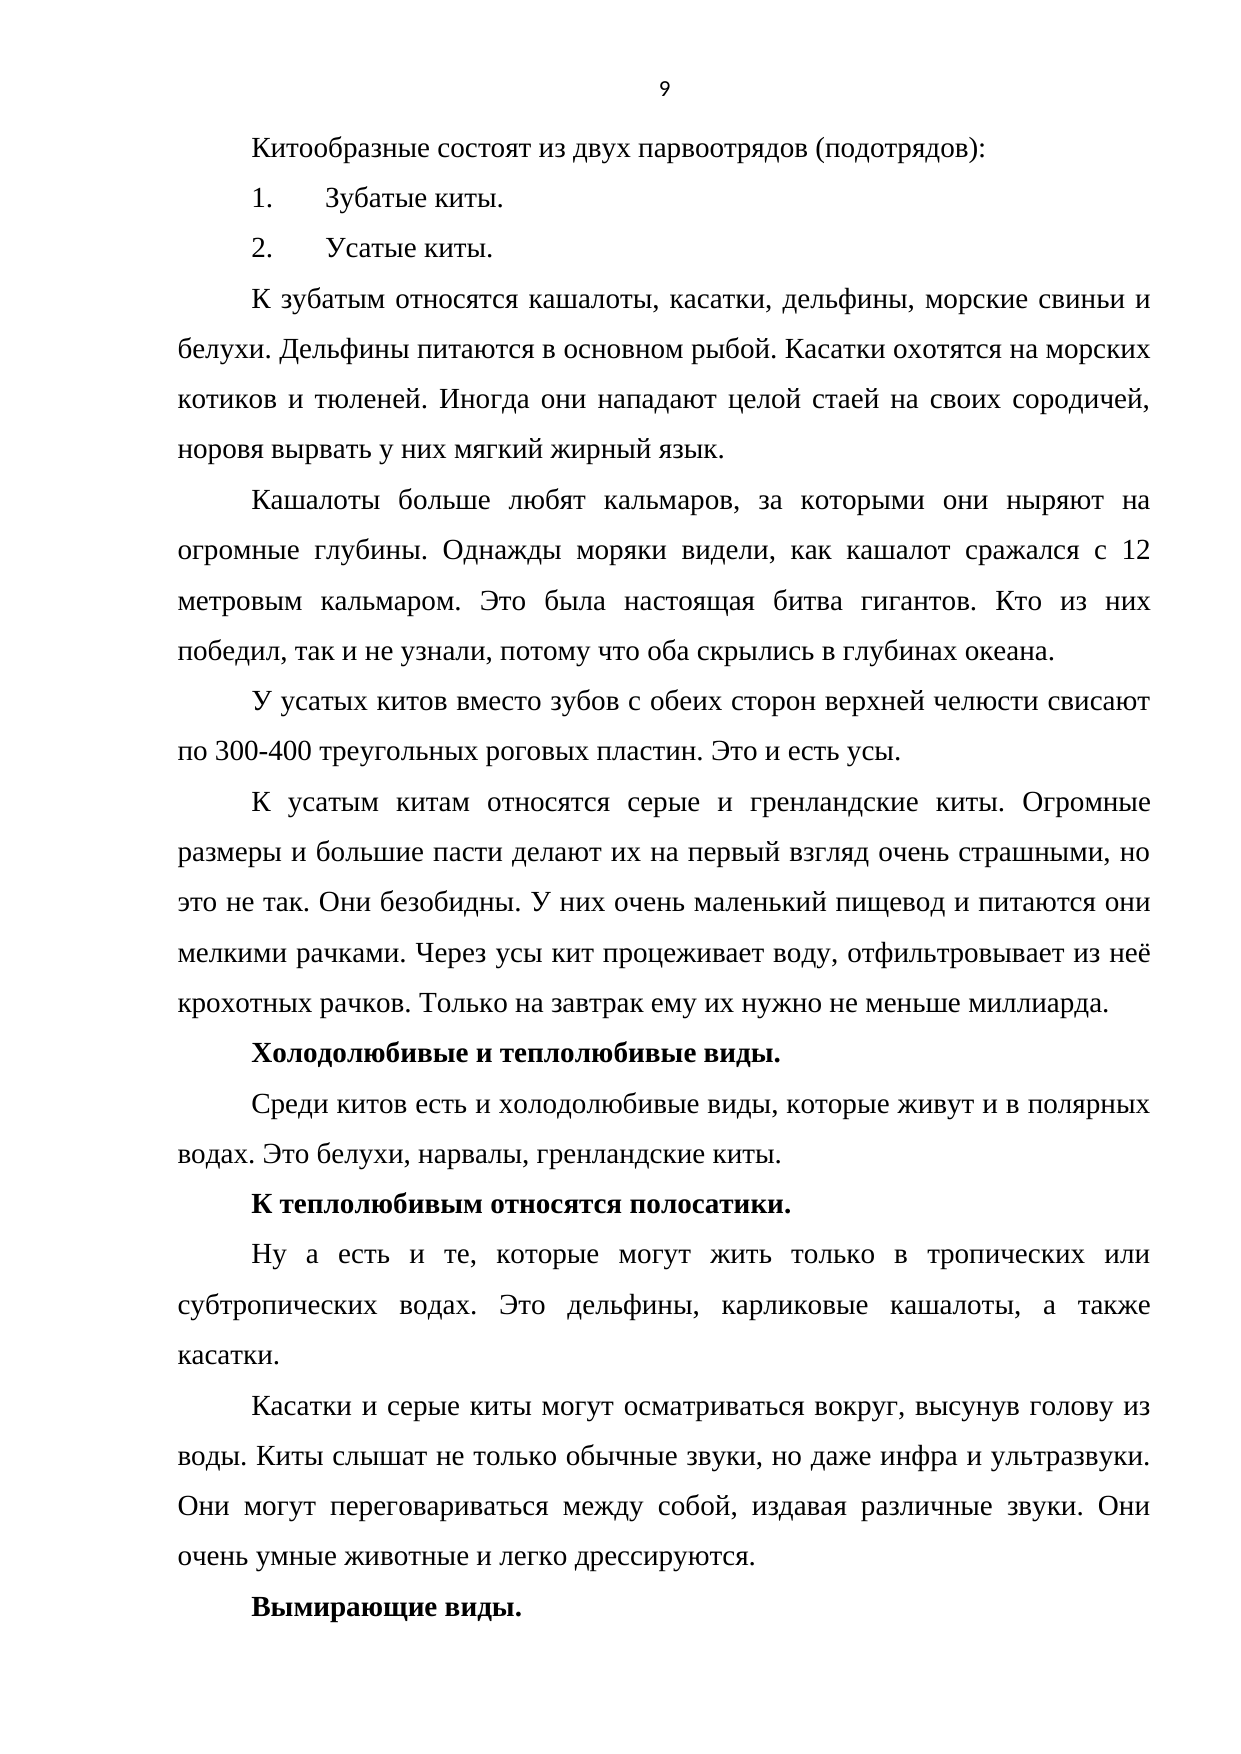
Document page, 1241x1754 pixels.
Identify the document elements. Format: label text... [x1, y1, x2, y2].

text К теплолюбивым относятся полосатики. [177, 1186, 1152, 1220]
list Зубатые киты. [177, 180, 1152, 214]
text Китообразные состоят из двух парвоотрядов (подотрядов): [177, 130, 1152, 163]
text Вымирающие виды. [177, 1589, 1152, 1622]
list Усатые киты. [177, 230, 1152, 264]
text Среди китов есть и холодолюбивые виды, которые живут и в полярных водах. Это белухи, нарвалы, гренландские киты. [177, 1086, 1152, 1169]
text Холодолюбивые и теплолюбивые виды. [177, 1035, 1152, 1069]
list К зубатым относятся кашалоты, касатки, дельфины, морские свиньи и белухи. Дельфины питаются в основном рыбой. Касатки охотятся на морских котиков и тюленей. Иногда они нападают целой стаей на своих сородичей, норовя вырвать у них мягкий жирный язык. [177, 281, 1152, 465]
text Ну а есть и те, которые могут жить только в тропических или субтропических водах. Это дельфины, карликовые кашалоты, а также касатки. [177, 1237, 1152, 1371]
text У усатых китов вместо зубов с обеих сторон верхней челюсти свисают по 300-400 треугольных роговых пластин. Это и есть усы. [177, 683, 1152, 767]
text Касатки и серые киты могут осматриваться вокруг, высунув голову из воды. Киты слышат не только обычные звуки, но даже инфра и ультразвуки. Они могут переговариваться между собой, издавая различные звуки. Они очень умные животные и легко дрессируются. [177, 1388, 1152, 1572]
text Кашалоты больше любят кальмаров, за которыми они ныряют на огромные глубины. Однажды моряки видели, как кашалот сражался с 12 метровым кальмаром. Это была настоящая битва гигантов. Кто из них победил, так и не узнали, потому что оба скрылись в глубинах океана. [177, 482, 1152, 666]
text К усатым китам относятся серые и гренландские киты. Огромные размеры и большие пасти делают их на первый взгляд очень страшными, но это не так. Они безобидны. У них очень маленький пищевод и питаются они мелкими рачками. Через усы кит процеживает воду, отфильтровывает из неё крохотных рачков. Только на завтрак ему их нужно не меньше миллиарда. [177, 784, 1152, 1019]
